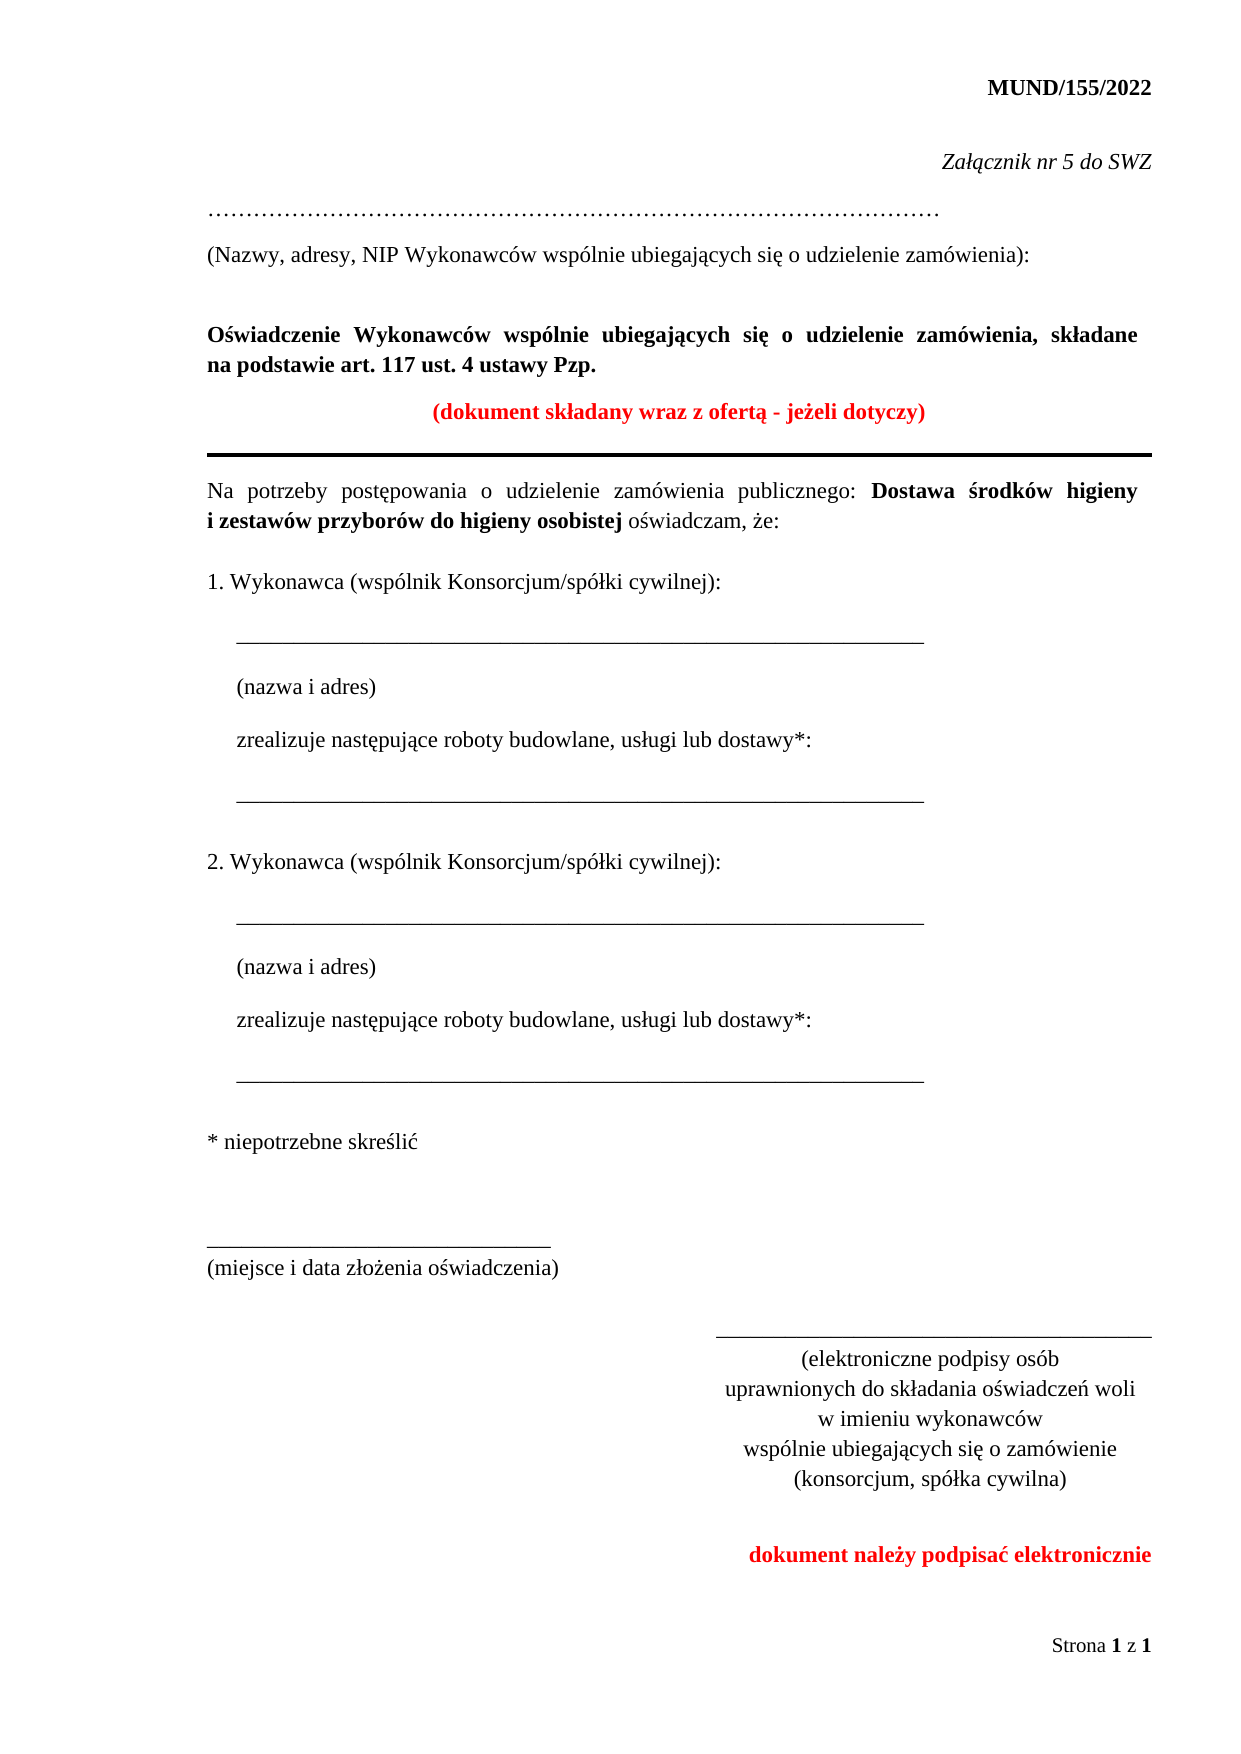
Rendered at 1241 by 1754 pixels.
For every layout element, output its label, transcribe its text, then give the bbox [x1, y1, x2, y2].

text dokument należy podpisać elektronicznie [236, 1541, 1152, 1567]
text (Nazwy, adresy, NIP Wykonawców wspólnie ubiegających się o udzielenie zamówienia): [207, 241, 1152, 300]
text uprawnionych do składania oświadczeń woli w imieniu wykonawców [709, 1375, 1152, 1431]
text * niepotrzebne skreślić [207, 1128, 1152, 1154]
text 1. Wykonawca (wspólnik Konsorcjum/spółki cywilnej): ____________________________________________________________ (nazwa i adres) zrealizuje następujące roboty budowlane, usługi lub dostawy*: ____________________________________________________________ [207, 568, 1152, 805]
text (dokument składany wraz z ofertą - jeżeli dotyczy) [207, 398, 1152, 453]
text …………………………………………………………………………………… [207, 194, 1152, 221]
text 2. Wykonawca (wspólnik Konsorcjum/spółki cywilnej): ____________________________________________________________ (nazwa i adres) zrealizuje następujące roboty budowlane, usługi lub dostawy*: ____________________________________________________________ [207, 848, 1152, 1085]
text Na potrzeby postępowania o udzielenie zamówienia publicznego: Dostawa środków higieny i zestawów przyborów do higieny osobistej oświadczam, że: [207, 477, 1152, 534]
text ______________________________ (miejsce i data złożenia oświadczenia) [207, 1224, 1152, 1280]
text wspólnie ubiegających się o zamówienie (konsorcjum, spółka cywilna) [709, 1435, 1152, 1492]
text Załącznik nr 5 do SWZ [207, 148, 1152, 174]
text ______________________________________ [207, 1314, 1152, 1341]
text (elektroniczne podpisy osób [709, 1345, 1152, 1371]
text Oświadczenie Wykonawców wspólnie ubiegających się o udzielenie zamówienia, składane na podstawie art. 117 ust. 4 ustawy Pzp. [207, 321, 1152, 377]
